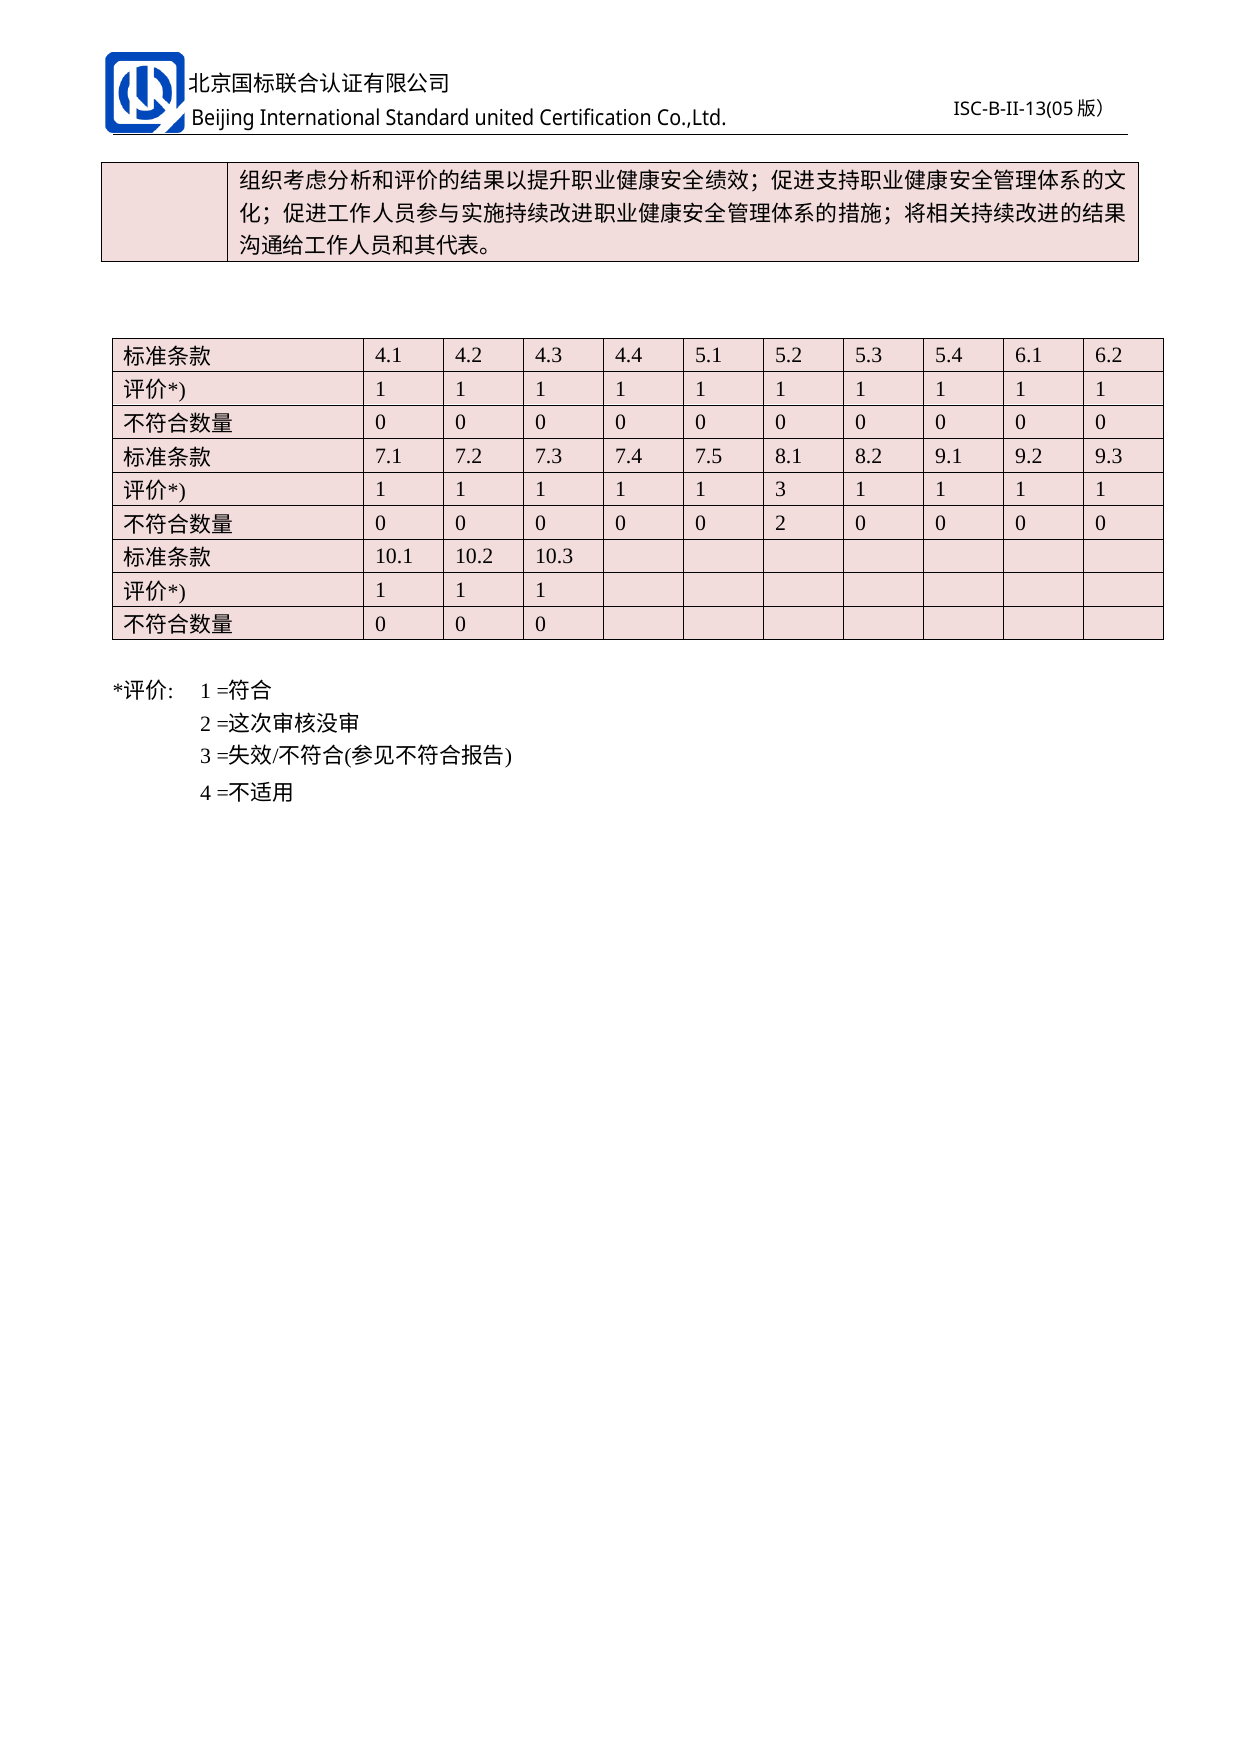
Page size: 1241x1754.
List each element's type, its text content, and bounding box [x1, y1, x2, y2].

table_cell 0 [1004, 506, 1083, 539]
table_cell 1 [684, 473, 763, 505]
table_cell 1 [1084, 473, 1163, 505]
table_cell 1 [524, 473, 603, 505]
table_header 4.2 [444, 339, 523, 371]
table_cell 3 [764, 473, 843, 505]
table_cell [1004, 573, 1083, 606]
table_cell 0 [444, 607, 523, 639]
table_cell 1 [444, 372, 523, 404]
table_cell [1084, 573, 1163, 606]
table_cell 0 [1084, 406, 1163, 438]
text 2 =这次审核没审 [112, 705, 1128, 738]
table_cell 7.5 [684, 439, 763, 472]
table_cell 0 [844, 506, 923, 539]
table_cell 10.2 [444, 540, 523, 572]
table_cell 标准条款 [113, 540, 363, 572]
table_cell 1 [924, 473, 1003, 505]
table_cell [604, 540, 683, 572]
table_cell 1 [364, 473, 443, 505]
table_cell [604, 573, 683, 606]
table_cell [764, 607, 843, 639]
table_cell 0 [1084, 506, 1163, 539]
table_cell [924, 607, 1003, 639]
table_cell 9.3 [1084, 439, 1163, 472]
table_header 6.2 [1084, 339, 1163, 371]
table_cell 1 [444, 473, 523, 505]
text 3 =失效/不符合(参见不符合报告) [112, 738, 1128, 770]
table_cell 0 [924, 406, 1003, 438]
table_cell 10.1 [364, 540, 443, 572]
table_cell 0 [364, 506, 443, 539]
table_cell 不符合数量 [113, 607, 363, 639]
table_cell 0 [684, 406, 763, 438]
table_cell 1 [924, 372, 1003, 404]
table_cell 0 [924, 506, 1003, 539]
table_cell [1004, 607, 1083, 639]
table_cell 评价*) [113, 573, 363, 606]
table_cell [1084, 540, 1163, 572]
table_header 5.1 [684, 339, 763, 371]
table_cell [764, 540, 843, 572]
table_cell [684, 540, 763, 572]
table_cell 评价*) [113, 473, 363, 505]
table_header 5.4 [924, 339, 1003, 371]
table_cell 0 [524, 406, 603, 438]
table_cell 0 [844, 406, 923, 438]
table_header 4.3 [524, 339, 603, 371]
table_cell 不符合数量 [113, 406, 363, 438]
table_cell [844, 573, 923, 606]
table_cell 1 [364, 573, 443, 606]
table_cell 0 [524, 607, 603, 639]
table_cell 0 [604, 506, 683, 539]
table_cell [764, 573, 843, 606]
table_cell 1 [1084, 372, 1163, 404]
table_cell 0 [684, 506, 763, 539]
table_cell 1 [604, 473, 683, 505]
table_header 5.3 [844, 339, 923, 371]
table_cell 不符合数量 [113, 506, 363, 539]
table_cell 10.3 [524, 540, 603, 572]
table_cell 1 [764, 372, 843, 404]
picture [105, 52, 185, 133]
table_header 标准条款 [113, 339, 363, 371]
table_cell 评价*) [113, 372, 363, 404]
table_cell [228, 163, 1138, 261]
table_cell [684, 573, 763, 606]
table_cell 0 [604, 406, 683, 438]
table_cell 7.2 [444, 439, 523, 472]
table_cell 7.4 [604, 439, 683, 472]
table_cell 1 [444, 573, 523, 606]
table_cell 1 [844, 473, 923, 505]
table_cell 7.1 [364, 439, 443, 472]
text *评价: 1 =符合 [112, 673, 1128, 705]
table_cell 8.2 [844, 439, 923, 472]
table_cell [924, 540, 1003, 572]
table_cell 0 [524, 506, 603, 539]
table_cell 1 [604, 372, 683, 404]
table_cell 0 [444, 506, 523, 539]
table_cell [1084, 607, 1163, 639]
table_cell 1 [524, 573, 603, 606]
table_cell 1 [524, 372, 603, 404]
table_cell 7.3 [524, 439, 603, 472]
table_cell 1 [1004, 372, 1083, 404]
table_cell 8.1 [764, 439, 843, 472]
table_cell 9.2 [1004, 439, 1083, 472]
table_cell 0 [364, 406, 443, 438]
table_cell 1 [844, 372, 923, 404]
table_cell 0 [764, 406, 843, 438]
table_cell 0 [364, 607, 443, 639]
table_cell [684, 607, 763, 639]
table_cell [844, 540, 923, 572]
table_header 4.1 [364, 339, 443, 371]
table_cell 1 [364, 372, 443, 404]
table_cell 标准条款 [113, 439, 363, 472]
table_header 5.2 [764, 339, 843, 371]
table_cell [844, 607, 923, 639]
table_cell [1004, 540, 1083, 572]
table_header 6.1 [1004, 339, 1083, 371]
table_cell 1 [684, 372, 763, 404]
table_cell 2 [764, 506, 843, 539]
table_cell 9.1 [924, 439, 1003, 472]
table_cell 1 [1004, 473, 1083, 505]
table_cell 0 [444, 406, 523, 438]
table_cell [924, 573, 1003, 606]
table_cell [604, 607, 683, 639]
text 4 =不适用 [112, 774, 1128, 807]
table_cell 0 [1004, 406, 1083, 438]
table_header 4.4 [604, 339, 683, 371]
